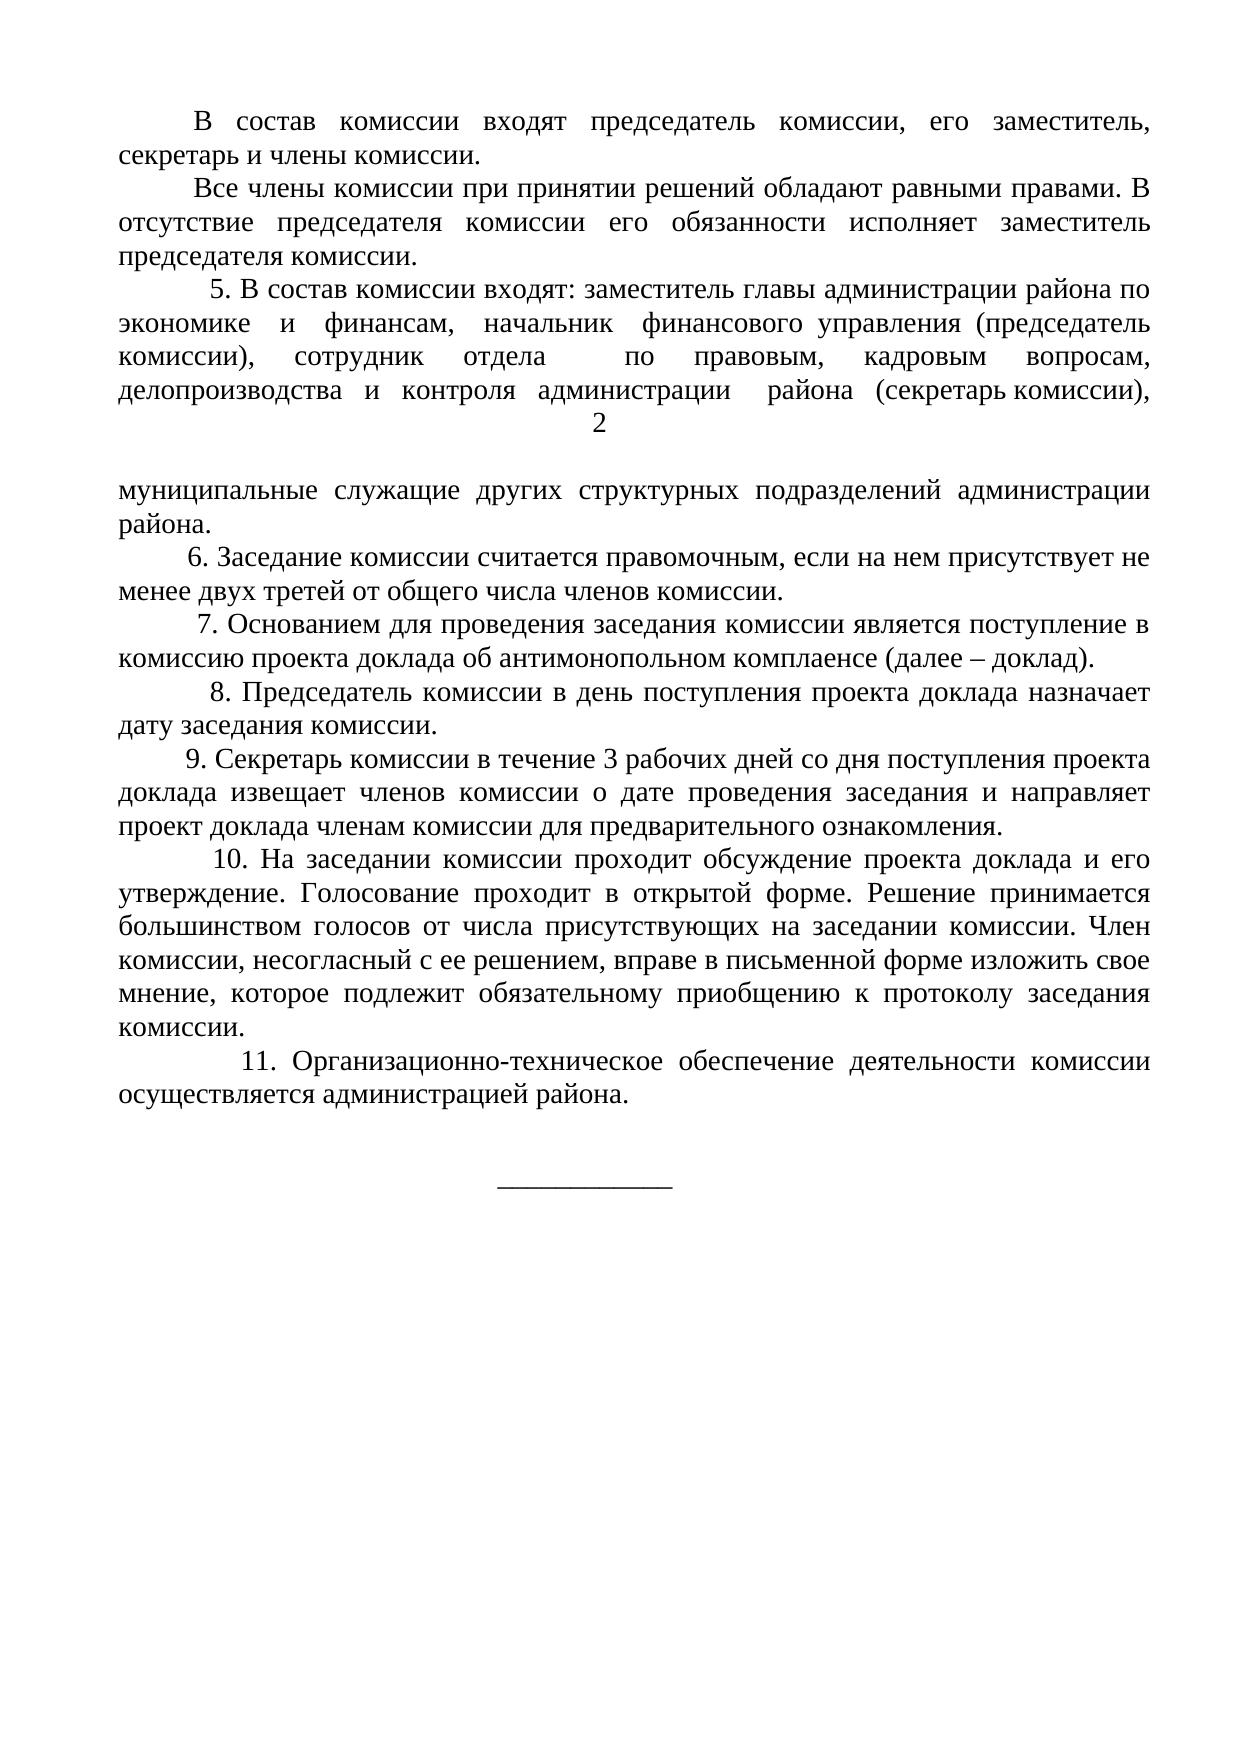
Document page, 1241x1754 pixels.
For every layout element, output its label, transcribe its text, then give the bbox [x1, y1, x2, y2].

text Все члены комиссии при принятии решений обладают равными правами. В отсутствие председателя комиссии его обязанности исполняет заместитель председателя комиссии. [118, 171, 1152, 271]
text 11. Организационно-техническое обеспечение деятельности комиссии осуществляется администрацией района. [118, 1043, 1152, 1110]
text В состав комиссии входят председатель комиссии, его заместитель, секретарь и члены комиссии. [118, 103, 1152, 171]
text 10. На заседании комиссии проходит обсуждение проекта доклада и его утверждение. Голосование проходит в открытой форме. Решение принимается большинством голосов от числа присутствующих на заседании комиссии. Член комиссии, несогласный с ее решением, вправе в письменной форме изложить свое мнение, которое подлежит обязательному приобщению к протоколу заседания комиссии. [118, 841, 1152, 1043]
text 8. Председатель комиссии в день поступления проекта доклада назначает дату заседания комиссии. [118, 674, 1152, 741]
text 9. Секретарь комиссии в течение 3 рабочих дней со дня поступления проекта доклада извещает членов комиссии о дате проведения заседания и направляет проект доклада членам комиссии для предварительного ознакомления. [118, 741, 1152, 841]
text ____________ [118, 1158, 1152, 1191]
text 2 [118, 405, 1152, 439]
text 7. Основанием для проведения заседания комиссии является поступление в комиссию проекта доклада об антимонопольном комплаенсе (далее – доклад). [118, 607, 1152, 674]
text 6. Заседание комиссии считается правомочным, если на нем присутствует не менее двух третей от общего числа членов комиссии. [118, 539, 1152, 607]
text 5. В состав комиссии входят: заместитель главы администрации района по экономике и финансам, начальник финансового управления (председатель комиссии), сотрудник отдела по правовым, кадровым вопросам, делопроизводства и контроля администрации района (секретарь комиссии), [118, 271, 1152, 405]
text муниципальные служащие других структурных подразделений администрации района. [118, 472, 1152, 539]
